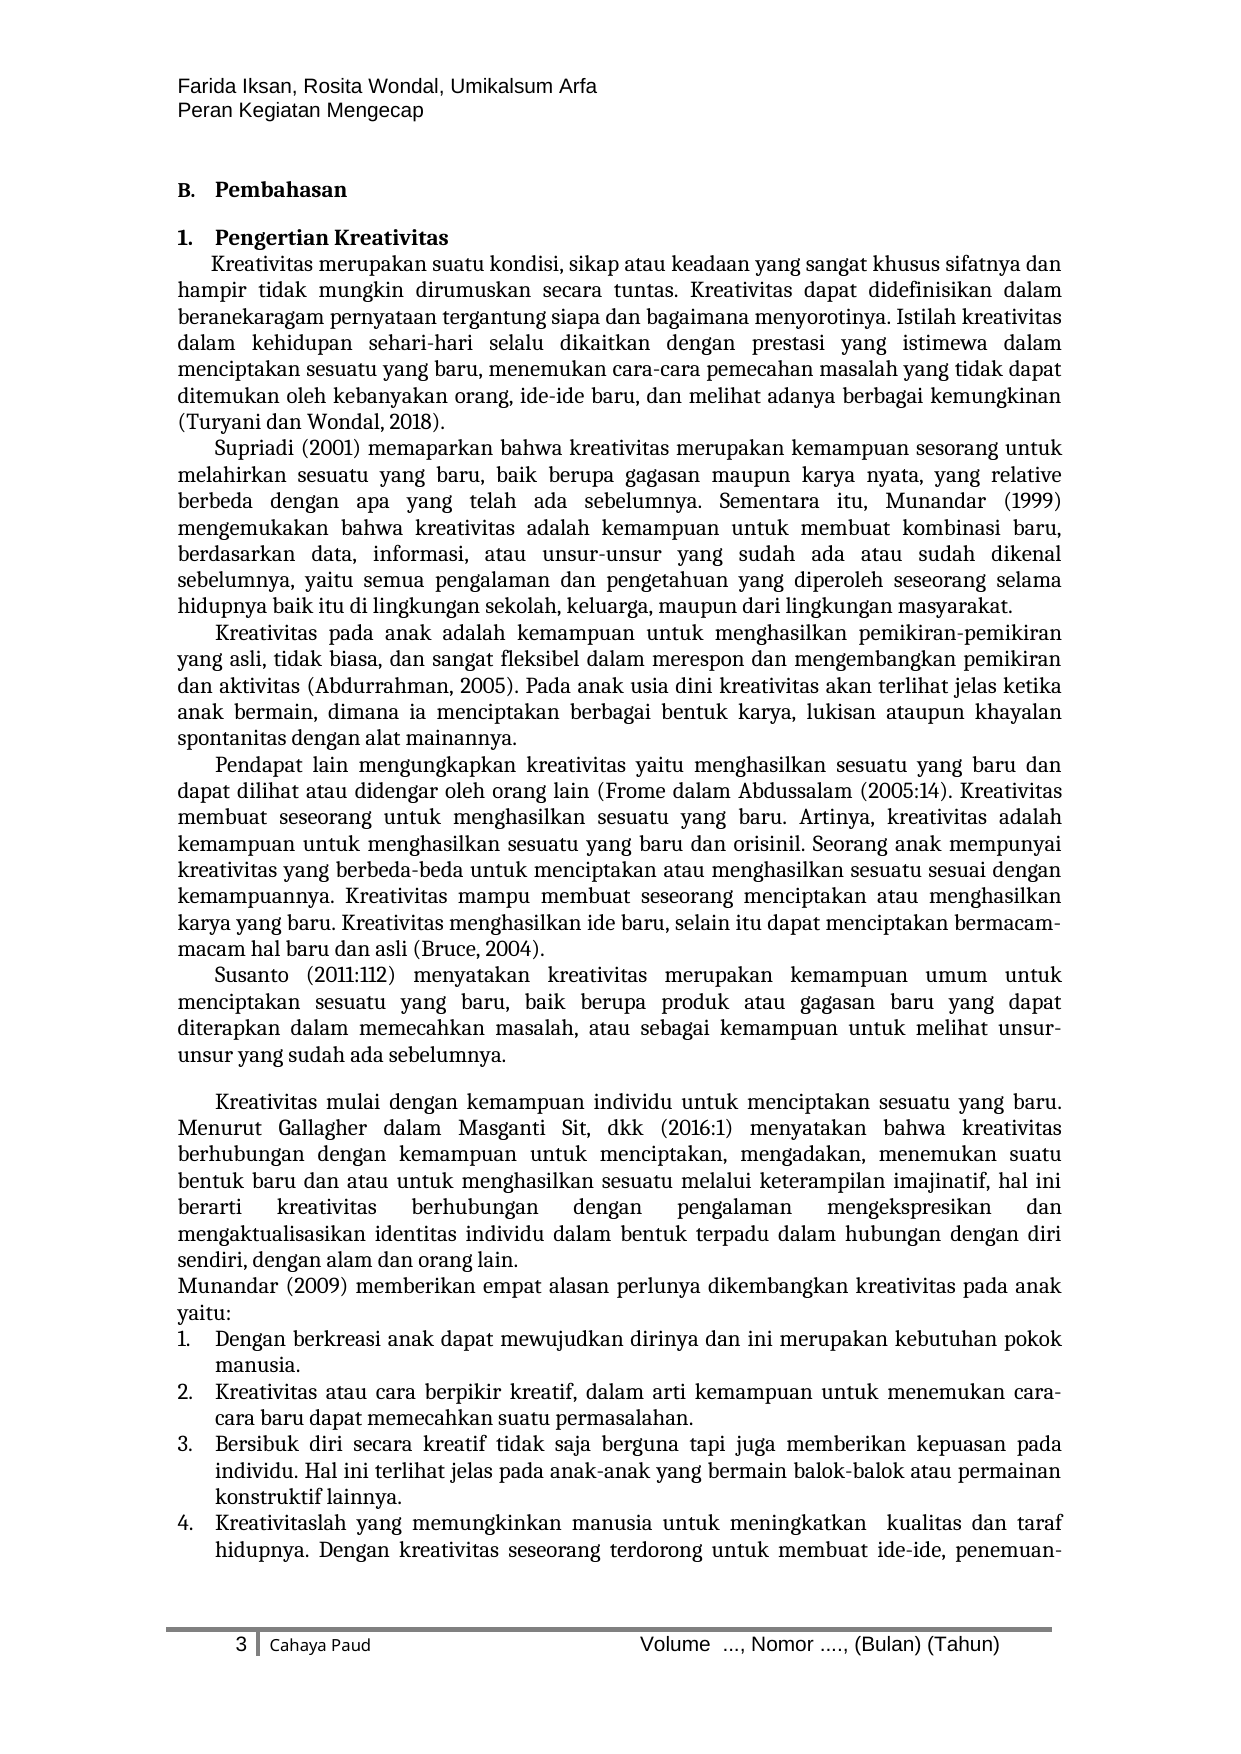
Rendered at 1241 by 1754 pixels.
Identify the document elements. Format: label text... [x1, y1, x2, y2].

text Munandar (2009) memberikan empat alasan perlunya dikembangkan kreativitas pada anak yaitu: [177, 1273, 1063, 1326]
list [177, 1510, 1063, 1563]
text Supriadi (2001) memaparkan bahwa kreativitas merupakan kemampuan sesorang untuk melahirkan sesuatu yang baru, baik berupa gagasan maupun karya nyata, yang relative berbeda dengan apa yang telah ada sebelumnya. Sementara itu, Munandar (1999) mengemukakan bahwa kreativitas adalah kemampuan untuk membuat kombinasi baru, berdasarkan data, informasi, atau unsur-unsur yang sudah ada atau sudah dikenal sebelumnya, yaitu semua pengalaman dan pengetahuan yang diperoleh seseorang selama hidupnya baik itu di lingkungan sekolah, keluarga, maupun dari lingkungan masyarakat. [177, 435, 1063, 620]
list Kreativitas atau cara berpikir kreatif, dalam arti kemampuan untuk menemukan cara-cara baru dapat memecahkan suatu permasalahan. [177, 1378, 1063, 1431]
text Kreativitas merupakan suatu kondisi, sikap atau keadaan yang sangat khusus sifatnya dan hampir tidak mungkin dirumuskan secara tuntas. Kreativitas dapat didefinisikan dalam beranekaragam pernyataan tergantung siapa dan bagaimana menyorotinya. Istilah kreativitas dalam kehidupan sehari-hari selalu dikaitkan dengan prestasi yang istimewa dalam menciptakan sesuatu yang baru, menemukan cara-cara pemecahan masalah yang tidak dapat ditemukan oleh kebanyakan orang, ide-ide baru, dan melihat adanya berbagai kemungkinan (Turyani dan Wondal, 2018). [177, 251, 1063, 435]
list Pengertian Kreativitas [177, 224, 1063, 251]
list Dengan berkreasi anak dapat mewujudkan dirinya dan ini merupakan kebutuhan pokok manusia. [177, 1326, 1063, 1378]
text Susanto (2011:112) menyatakan kreativitas merupakan kemampuan umum untuk menciptakan sesuatu yang baru, baik berupa produk atau gagasan baru yang dapat diterapkan dalam memecahkan masalah, atau sebagai kemampuan untuk melihat unsur-unsur yang sudah ada sebelumnya. [177, 962, 1063, 1068]
text Kreativitas mulai dengan kemampuan individu untuk menciptakan sesuatu yang baru. Menurut Gallagher dalam Masganti Sit, dkk (2016:1) menyatakan bahwa kreativitas berhubungan dengan kemampuan untuk menciptakan, mengadakan, menemukan suatu bentuk baru dan atau untuk menghasilkan sesuatu melalui keterampilan imajinatif, hal ini berarti kreativitas berhubungan dengan pengalaman mengekspresikan dan mengaktualisasikan identitas individu dalam bentuk terpadu dalam hubungan dengan diri sendiri, dengan alam dan orang lain. [177, 1088, 1063, 1273]
list Pembahasan [177, 177, 1063, 203]
text Pendapat lain mengungkapkan kreativitas yaitu menghasilkan sesuatu yang baru dan dapat dilihat atau didengar oleh orang lain (Frome dalam Abdussalam (2005:14). Kreativitas membuat seseorang untuk menghasilkan sesuatu yang baru. Artinya, kreativitas adalah kemampuan untuk menghasilkan sesuatu yang baru dan orisinil. Seorang anak mempunyai kreativitas yang berbeda-beda untuk menciptakan atau menghasilkan sesuatu sesuai dengan kemampuannya. Kreativitas mampu membuat seseorang menciptakan atau menghasilkan karya yang baru. Kreativitas menghasilkan ide baru, selain itu dapat menciptakan bermacam-macam hal baru dan asli (Bruce, 2004). [177, 751, 1063, 962]
text Kreativitas pada anak adalah kemampuan untuk menghasilkan pemikiran-pemikiran yang asli, tidak biasa, dan sangat fleksibel dalam merespon dan mengembangkan pemikiran dan aktivitas (Abdurrahman, 2005). Pada anak usia dini kreativitas akan terlihat jelas ketika anak bermain, dimana ia menciptakan berbagai bentuk karya, lukisan ataupun khayalan spontanitas dengan alat mainannya. [177, 620, 1063, 751]
list Bersibuk diri secara kreatif tidak saja berguna tapi juga memberikan kepuasan pada individu. Hal ini terlihat jelas pada anak-anak yang bermain balok-balok atau permainan konstruktif lainnya. [177, 1431, 1063, 1510]
